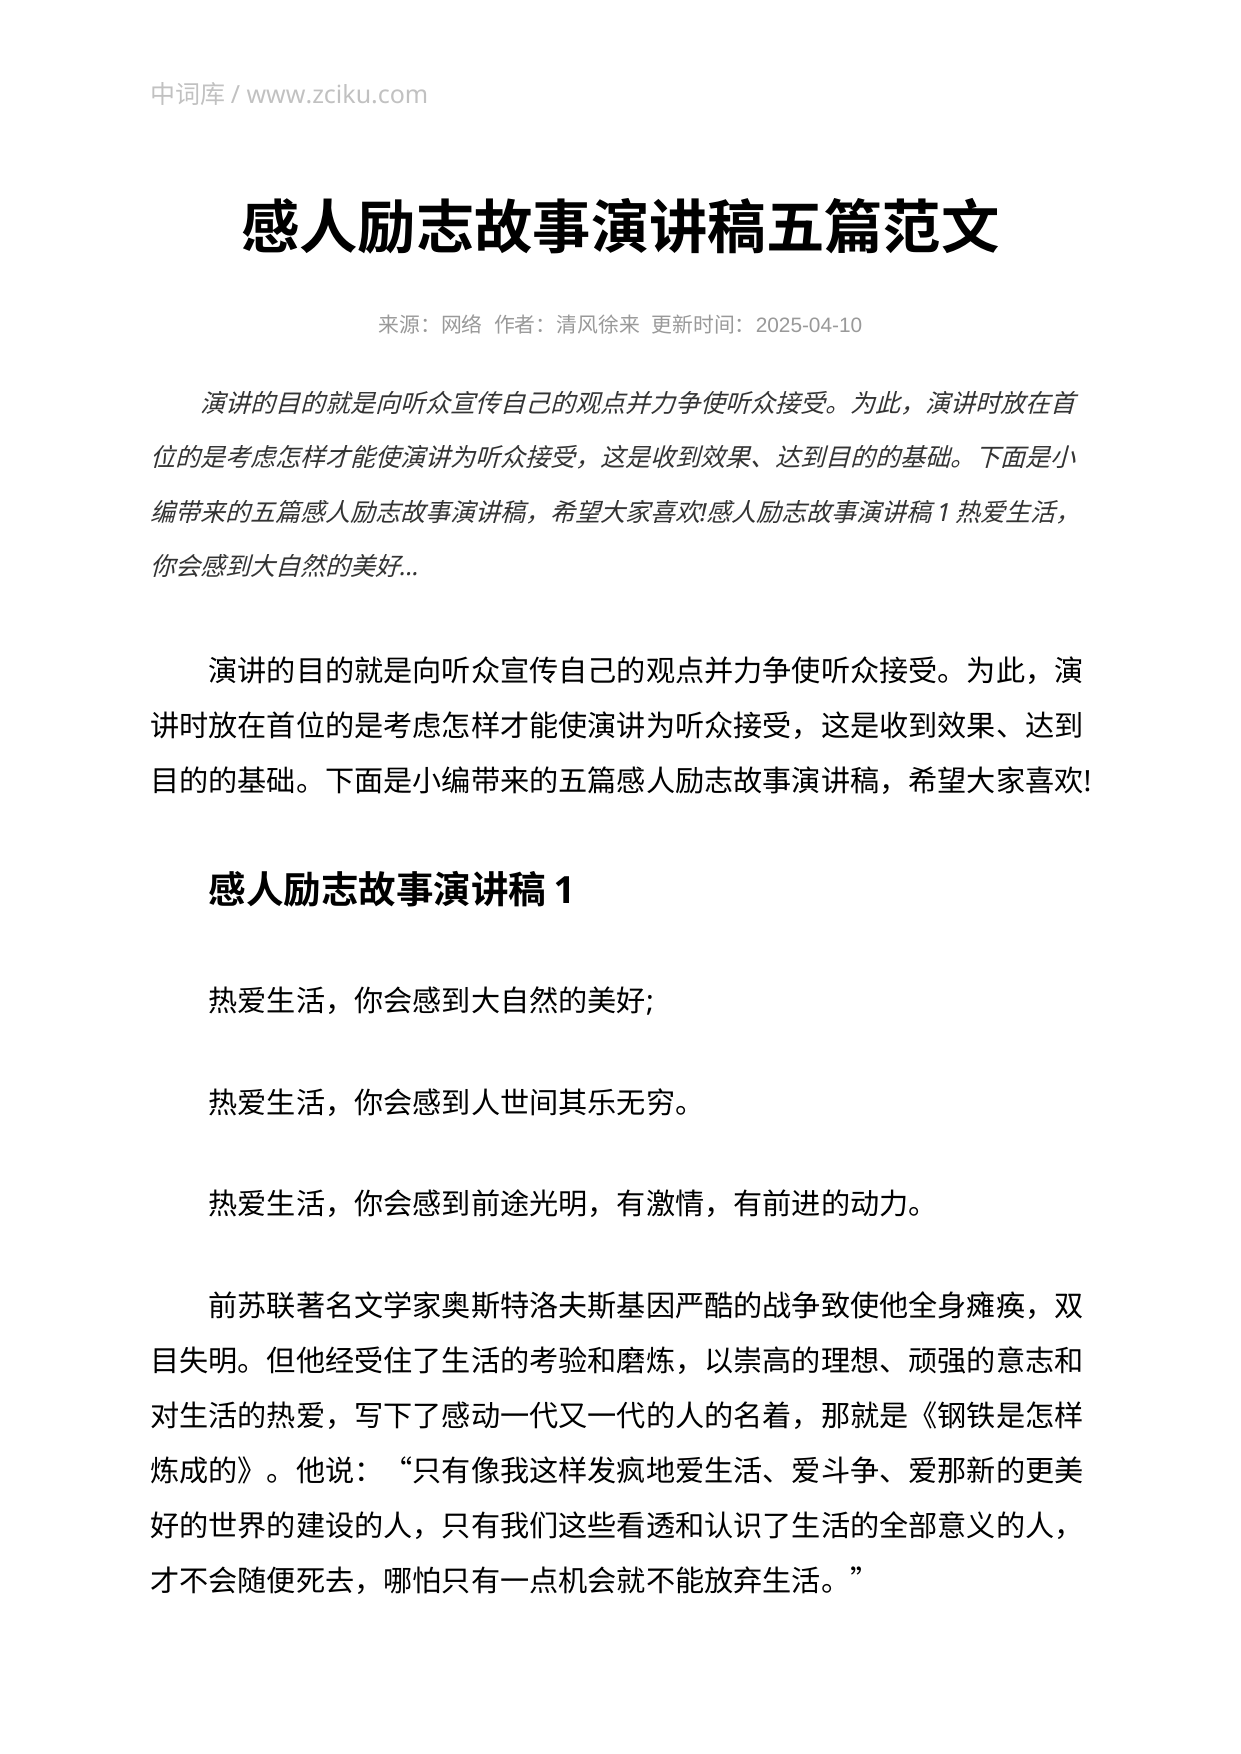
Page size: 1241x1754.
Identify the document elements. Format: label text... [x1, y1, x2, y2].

text 来源：网络 作者：清风徐来 更新时间：2025-04-10 [150, 313, 1090, 337]
text 演讲的目的就是向听众宣传自己的观点并力争使听众接受。为此，演讲时放在首位的是考虑怎样才能使演讲为听众接受，这是收到效果、达到目的的基础。下面是小编带来的五篇感人励志故事演讲稿，希望大家喜欢! [150, 648, 1090, 800]
subtitle 感人励志故事演讲稿五篇范文 [150, 181, 1090, 266]
text 热爱生活，你会感到前途光明，有激情，有前进的动力。 [150, 1181, 1090, 1223]
text 前苏联著名文学家奥斯特洛夫斯基因严酷的战争致使他全身瘫痪，双目失明。但他经受住了生活的考验和磨炼，以崇高的理想、顽强的意志和对生活的热爱，写下了感动一代又一代的人的名着，那就是《钢铁是怎样炼成的》。他说：“只有像我这样发疯地爱生活、爱斗争、爱那新的更美好的世界的建设的人，只有我们这些看透和认识了生活的全部意义的人，才不会随便死去，哪怕只有一点机会就不能放弃生活。” [150, 1283, 1090, 1599]
text 热爱生活，你会感到大自然的美好; [150, 977, 1090, 1019]
text 演讲的目的就是向听众宣传自己的观点并力争使听众接受。为此，演讲时放在首位的是考虑怎样才能使演讲为听众接受，这是收到效果、达到目的的基础。下面是小编带来的五篇感人励志故事演讲稿，希望大家喜欢!感人励志故事演讲稿1热爱生活，你会感到大自然的美好... [150, 383, 1090, 583]
text 感人励志故事演讲稿1 [150, 859, 1090, 914]
text 热爱生活，你会感到人世间其乐无穷。 [150, 1079, 1090, 1121]
